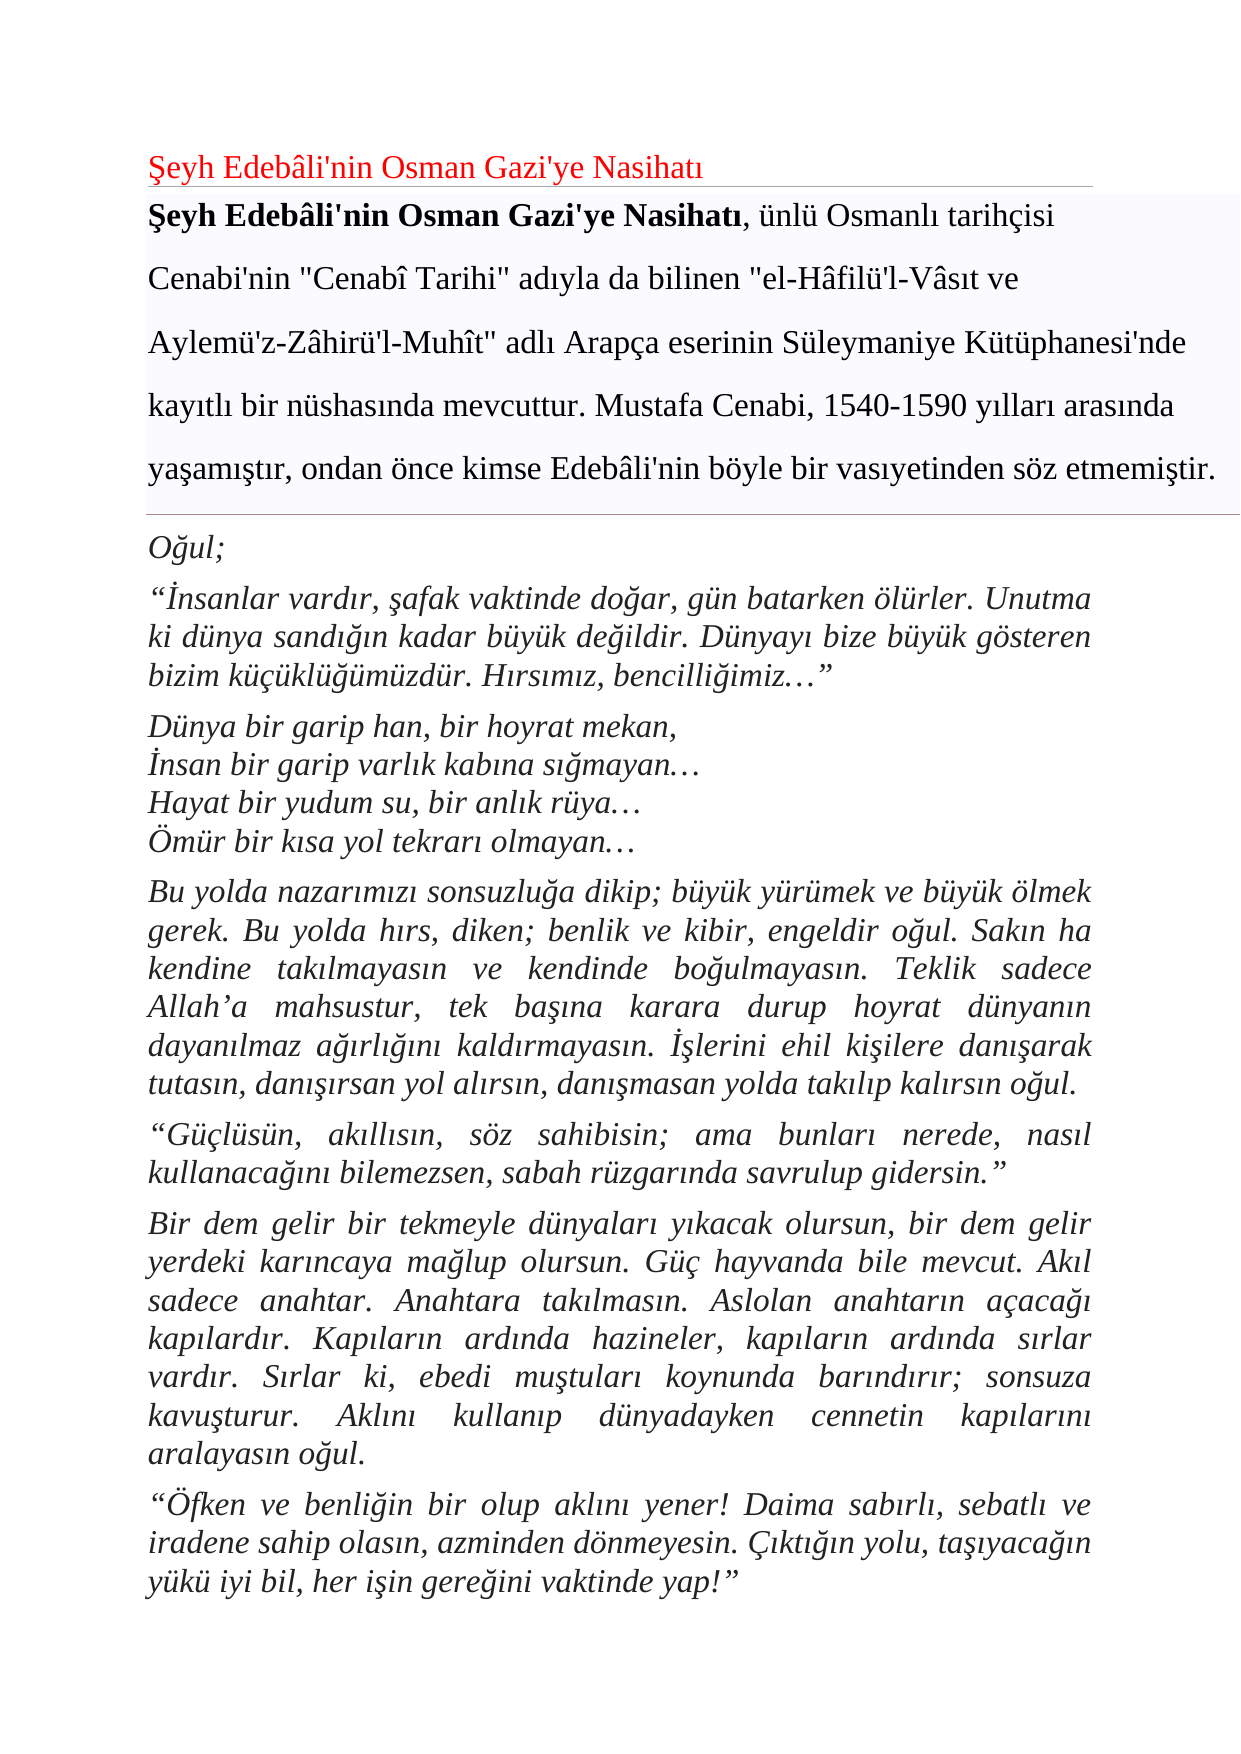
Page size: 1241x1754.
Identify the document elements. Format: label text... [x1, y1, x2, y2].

text Bu yolda nazarımızı sonsuzluğa dikip; büyük yürümek ve büyük ölmek gerek. Bu yolda hırs, diken; benlik ve kibir, engeldir oğul. Sakın ha kendine takılmayasın ve kendinde boğulmayasın. Teklik sadece Allah’a mahsustur, tek başına karara durup hoyrat dünyanın dayanılmaz ağırlığını kaldırmayasın. İşlerini ehil kişilere danışarak tutasın, danışırsan yol alırsın, danışmasan yolda takılıp kalırsın oğul. [148, 872, 1093, 1102]
text Şeyh Edebâli'nin Osman Gazi'ye Nasihatı [148, 148, 1093, 186]
text Dünya bir garip han, bir hoyrat mekan, İnsan bir garip varlık kabına sığmayan… Hayat bir yudum su, bir anlık rüya… Ömür bir kısa yol tekrarı olmayan… [148, 706, 1093, 859]
table_header Şeyh Edebâli'nin Osman Gazi'ye Nasihatı, ünlü Osmanlı tarihçisi Cenabi'nin "Cenabî Tarihi" adıyla da bilinen "el-Hâfilü'l-Vâsıt ve Aylemü'z-Zâhirü'l-Muhît" adlı Arapça eserinin Süleymaniye Kütüphanesi'nde kayıtlı bir nüshasında mevcuttur. Mustafa Cenabi, 1540-1590 yılları arasında yaşamıştır, ondan önce kimse Edebâli'nin böyle bir vasıyetinden söz etmemiştir. [146, 194, 1240, 513]
text “Güçlüsün, akıllısın, söz sahibisin; ama bunları nerede, nasıl kullanacağını bilemezsen, sabah rüzgarında savrulup gidersin.” [148, 1114, 1093, 1191]
text Bir dem gelir bir tekmeyle dünyaları yıkacak olursun, bir dem gelir yerdeki karıncaya mağlup olursun. Güç hayvanda bile mevcut. Akıl sadece anahtar. Anahtara takılmasın. Aslolan anahtarın açacağı kapılardır. Kapıların ardında hazineler, kapıların ardında sırlar vardır. Sırlar ki, ebedi muştuları koynunda barındırır; sonsuza kavuşturur. Aklını kullanıp dünyadayken cennetin kapılarını aralayasın oğul. [148, 1203, 1093, 1472]
text “Öfken ve benliğin bir olup aklını yener! Daima sabırlı, sebatlı ve iradene sahip olasın, azminden dönmeyesin. Çıktığın yolu, taşıyacağın yükü iyi bil, her işin gereğini vaktinde yap!” [148, 1484, 1093, 1599]
text “İnsanlar vardır, şafak vaktinde doğar, gün batarken ölürler. Unutma ki dünya sandığın kadar büyük değildir. Dünyayı bize büyük gösteren bizim küçüklüğümüzdür. Hırsımız, bencilliğimiz…” [148, 578, 1093, 693]
text Oğul; [148, 528, 1093, 566]
